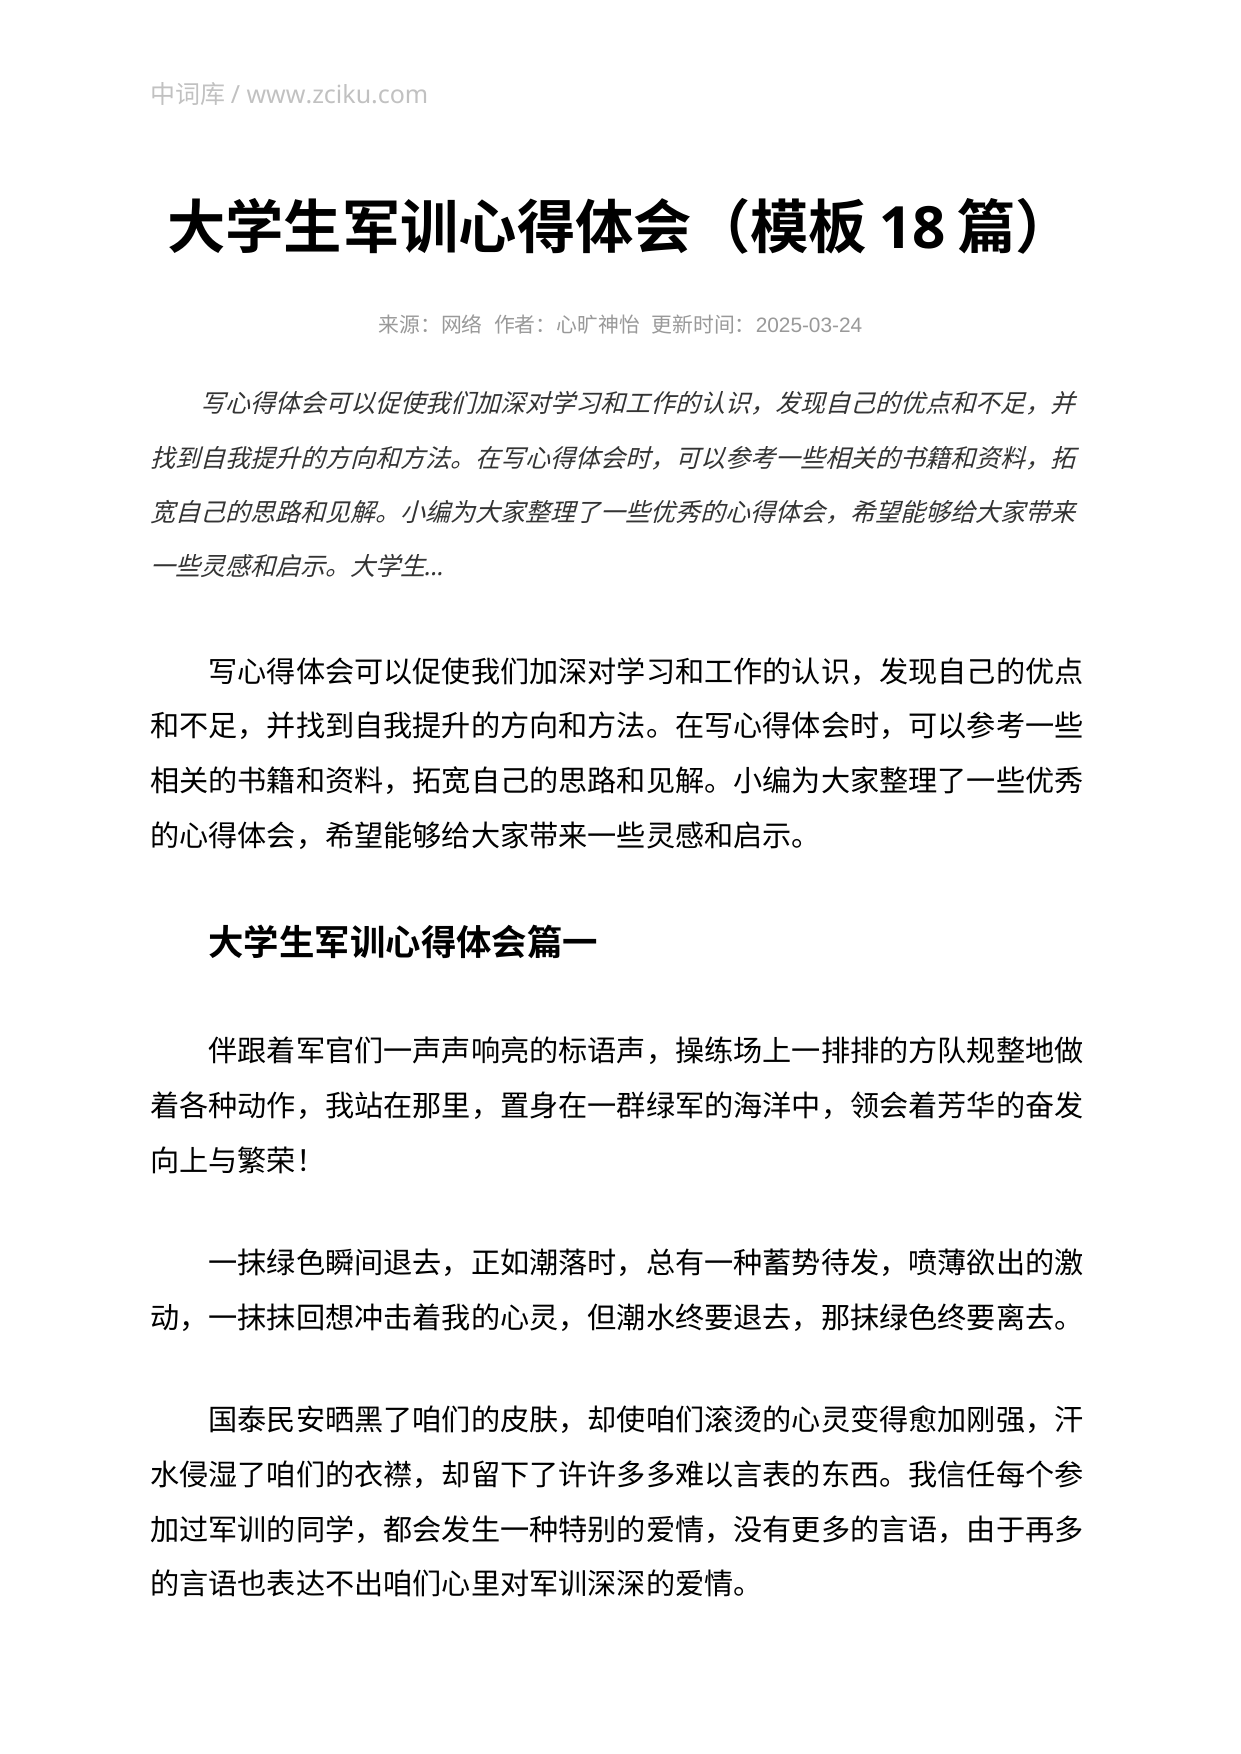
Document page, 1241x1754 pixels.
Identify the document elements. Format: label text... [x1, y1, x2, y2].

text 国泰民安晒黑了咱们的皮肤，却使咱们滚烫的心灵变得愈加刚强，汗水侵湿了咱们的衣襟，却留下了许许多多难以言表的东西。我信任每个参加过军训的同学，都会发生一种特别的爱情，没有更多的言语，由于再多的言语也表达不出咱们心里对军训深深的爱情。 [150, 1396, 1090, 1603]
text 大学生军训心得体会篇一 [150, 914, 1090, 966]
text 伴跟着军官们一声声响亮的标语声，操练场上一排排的方队规整地做着各种动作，我站在那里，置身在一群绿军的海洋中，领会着芳华的奋发向上与繁荣！ [150, 1028, 1090, 1180]
text 写心得体会可以促使我们加深对学习和工作的认识，发现自己的优点和不足，并找到自我提升的方向和方法。在写心得体会时，可以参考一些相关的书籍和资料，拓宽自己的思路和见解。小编为大家整理了一些优秀的心得体会，希望能够给大家带来一些灵感和启示。 [150, 648, 1090, 855]
text 一抹绿色瞬间退去，正如潮落时，总有一种蓄势待发，喷薄欲出的激动，一抹抹回想冲击着我的心灵，但潮水终要退去，那抹绿色终要离去。 [150, 1239, 1090, 1337]
subtitle 大学生军训心得体会（模板18篇） [150, 181, 1090, 266]
text 来源：网络 作者：心旷神怡 更新时间：2025-03-24 [150, 313, 1090, 337]
text 写心得体会可以促使我们加深对学习和工作的认识，发现自己的优点和不足，并找到自我提升的方向和方法。在写心得体会时，可以参考一些相关的书籍和资料，拓宽自己的思路和见解。小编为大家整理了一些优秀的心得体会，希望能够给大家带来一些灵感和启示。大学生... [150, 384, 1090, 583]
